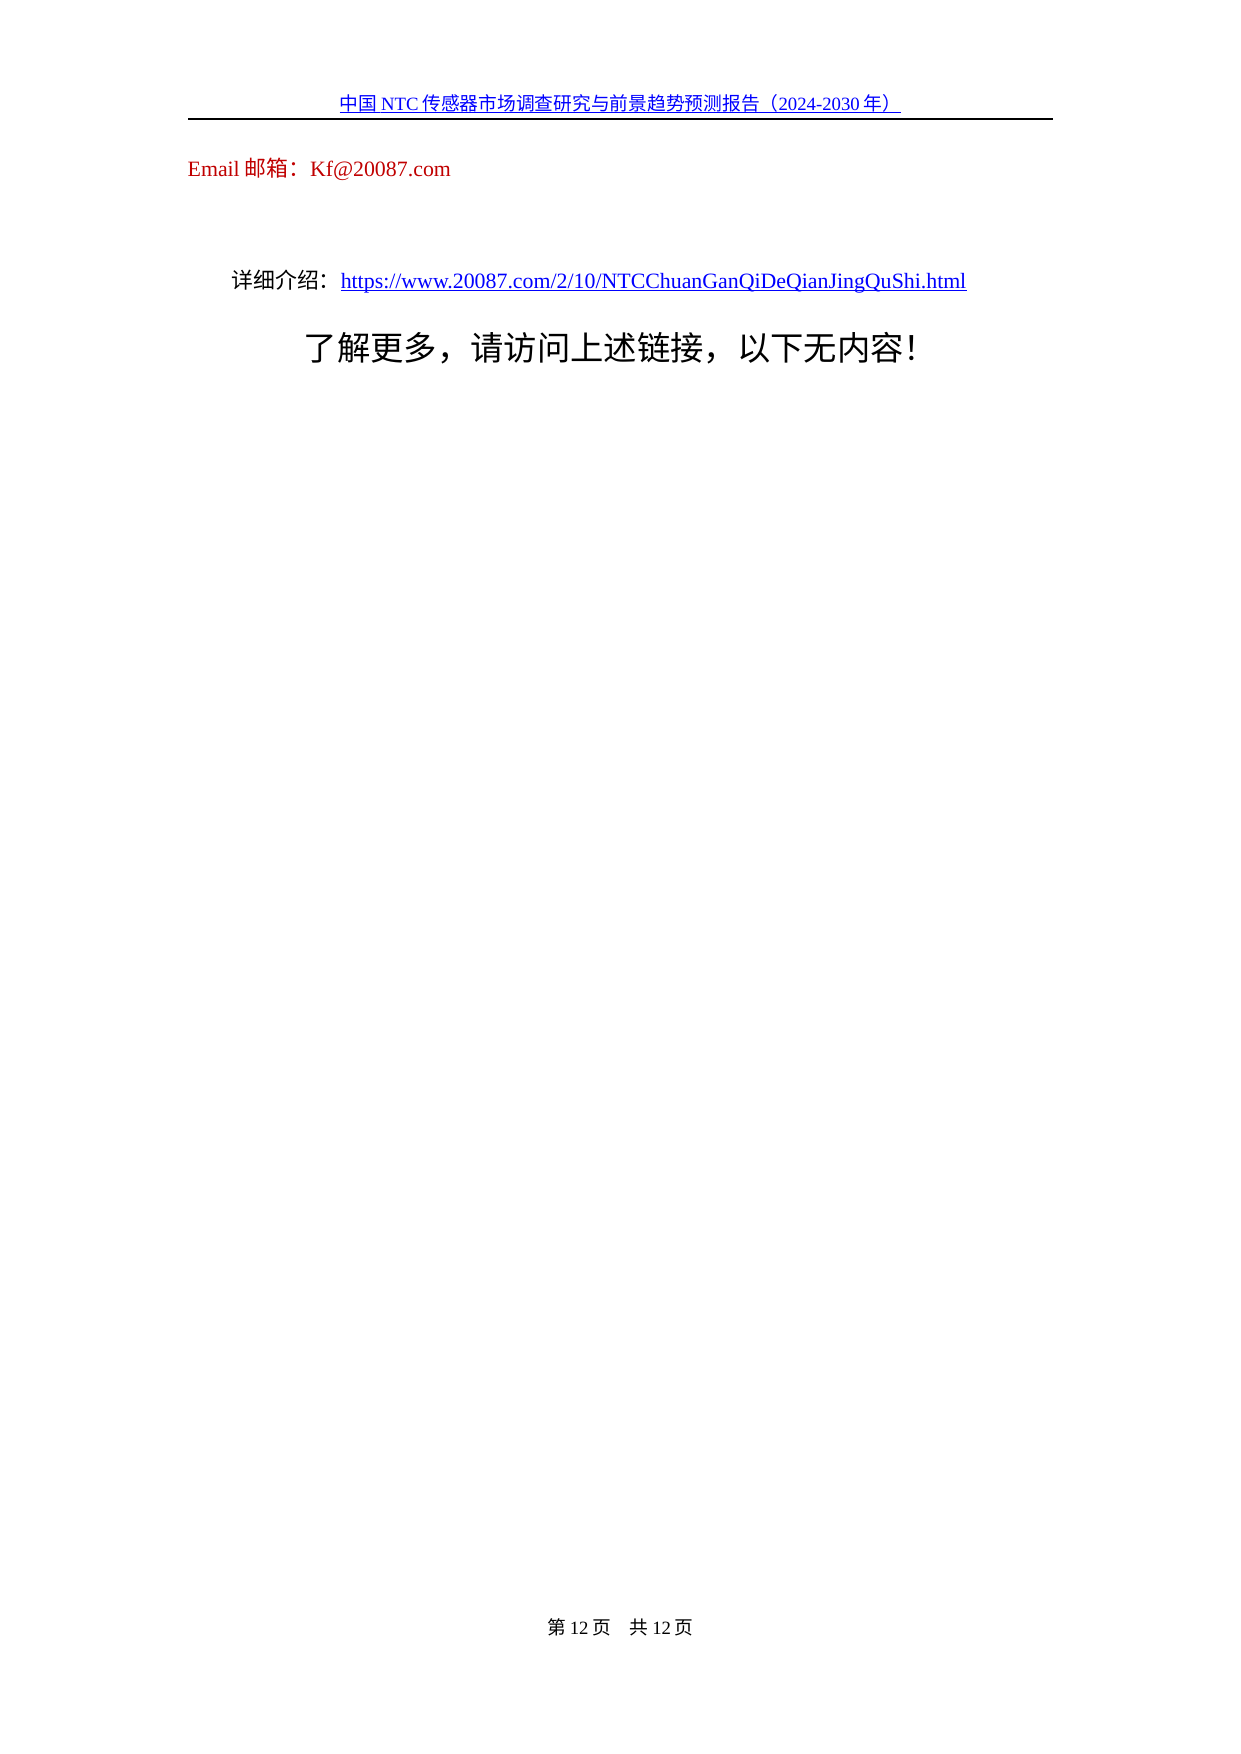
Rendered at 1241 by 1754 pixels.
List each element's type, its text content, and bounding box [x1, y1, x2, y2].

text Email邮箱：Kf@20087.com [187, 150, 1053, 183]
title 了解更多，请访问上述链接，以下无内容！ [187, 313, 1053, 378]
text 详细介绍：https://www.20087.com/2/10/NTCChuanGanQiDeQianJingQuShi.html [187, 263, 1053, 296]
